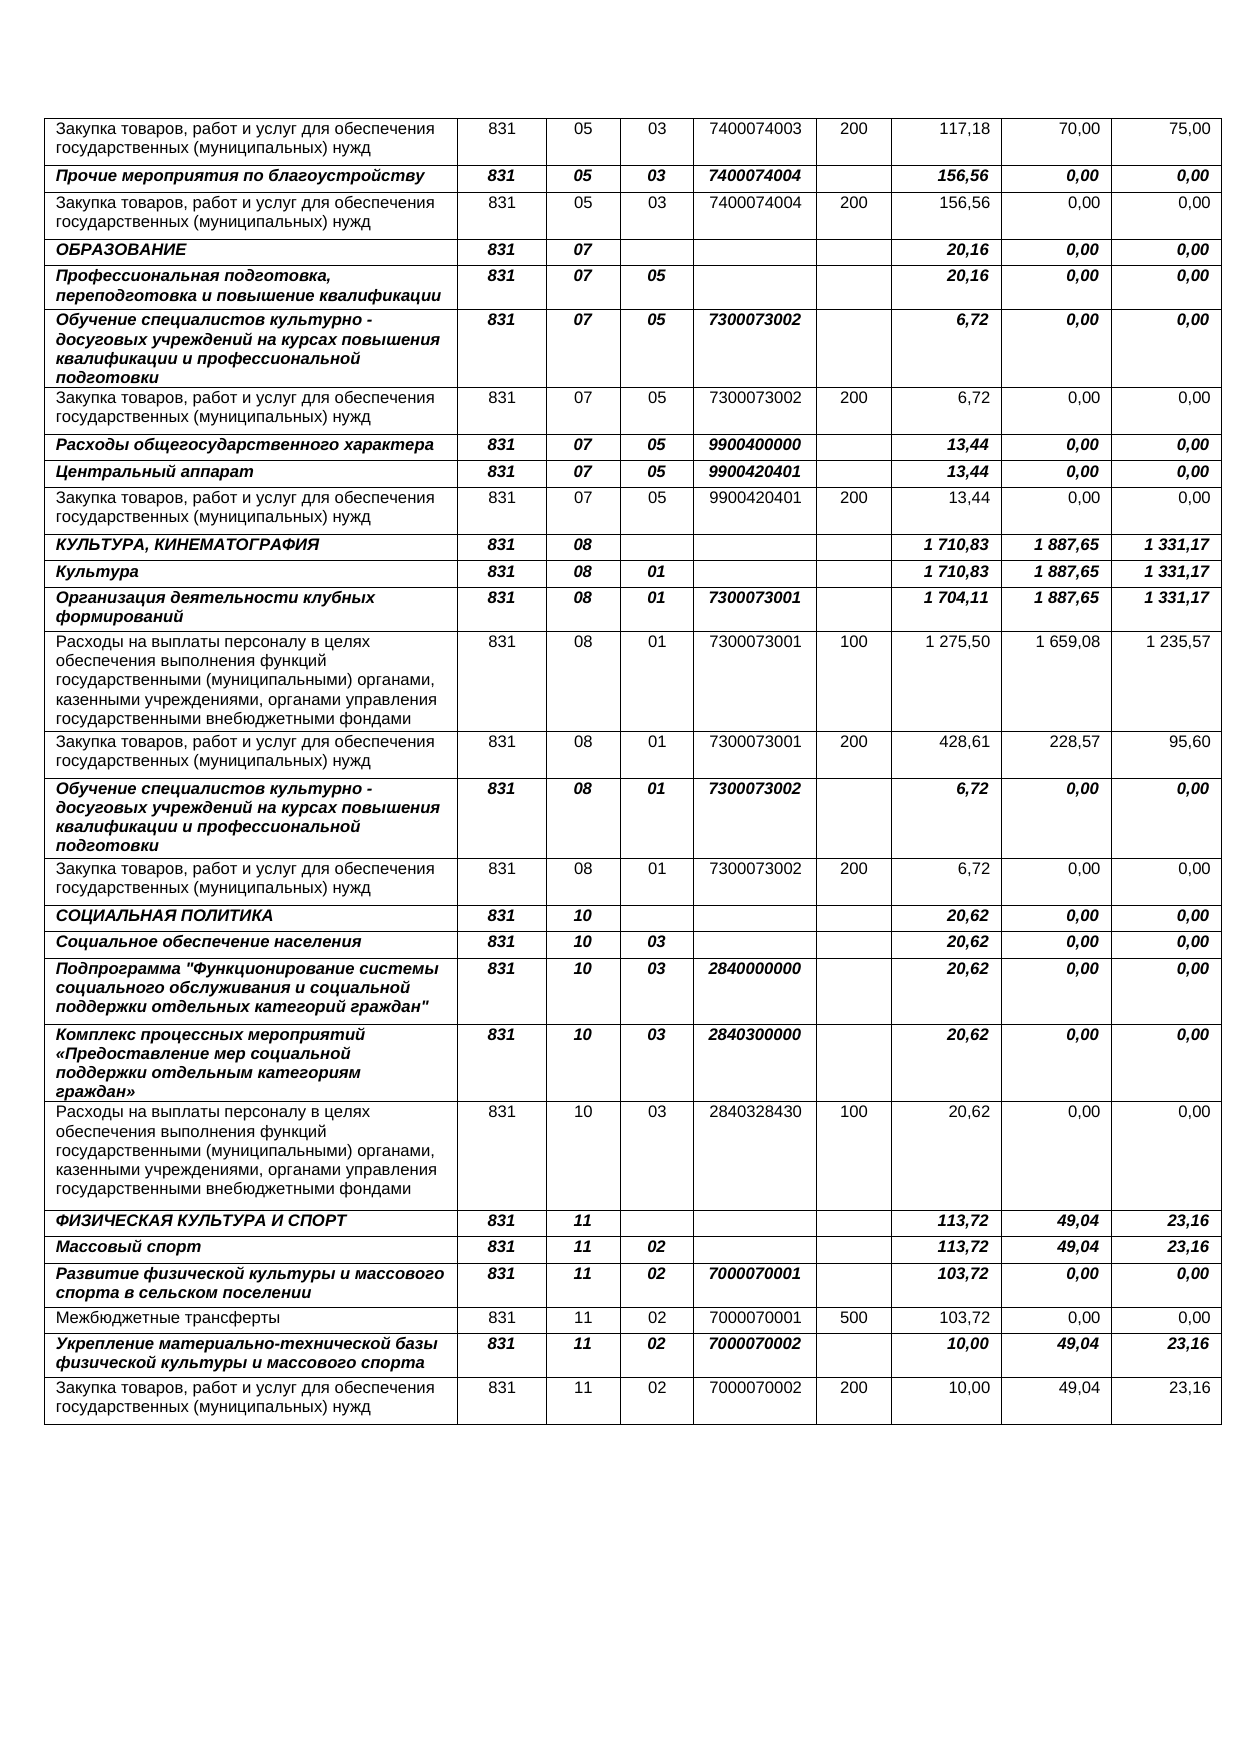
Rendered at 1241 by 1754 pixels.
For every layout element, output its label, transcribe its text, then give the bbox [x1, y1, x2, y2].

table_cell 20,62 [892, 1025, 1001, 1101]
table_cell [817, 588, 891, 631]
table_cell 20,62 [892, 959, 1001, 1023]
table_cell ОБРАЗОВАНИЕ [45, 240, 457, 265]
table_cell 05 [621, 266, 693, 309]
table_cell Закупка товаров, работ и услуг для обеспечения государственных (муниципальных) нужд [45, 732, 457, 778]
table_cell 7400074003 [694, 119, 816, 165]
table_cell 95,60 [1112, 732, 1221, 778]
table_cell 831 [458, 1334, 546, 1377]
table_cell 05 [621, 435, 693, 460]
table_cell 0,00 [1002, 193, 1111, 239]
table_cell [817, 959, 891, 1023]
table_cell 156,56 [892, 193, 1001, 239]
table_cell 0,00 [1002, 1025, 1111, 1101]
table_cell 07 [547, 310, 620, 387]
table_cell 10,00 [892, 1378, 1001, 1424]
table_cell 831 [458, 959, 546, 1023]
table_cell 113,72 [892, 1211, 1001, 1236]
table_cell 200 [817, 1378, 891, 1424]
table_cell 0,00 [1002, 932, 1111, 958]
table_cell Комплекс процессных мероприятий «Предоставление мер социальной поддержки отдельным категориям граждан» [45, 1025, 457, 1101]
table_cell [694, 266, 816, 309]
table_cell 11 [547, 1264, 620, 1307]
table_cell 10 [547, 1102, 620, 1209]
table_cell 1 331,17 [1112, 588, 1221, 631]
table_cell Закупка товаров, работ и услуг для обеспечения государственных (муниципальных) нужд [45, 488, 457, 534]
table_cell 0,00 [1002, 310, 1111, 387]
table_cell Закупка товаров, работ и услуг для обеспечения государственных (муниципальных) нужд [45, 859, 457, 905]
table_cell 831 [458, 1237, 546, 1263]
table_cell КУЛЬТУРА, КИНЕМАТОГРАФИЯ [45, 535, 457, 560]
table_cell Массовый спорт [45, 1237, 457, 1263]
table_cell [817, 1025, 891, 1101]
table_cell 05 [621, 388, 693, 434]
table_cell 03 [621, 119, 693, 165]
table_cell 0,00 [1002, 1308, 1111, 1333]
table_cell [621, 906, 693, 931]
table_cell 200 [817, 488, 891, 534]
table_cell Центральный аппарат [45, 461, 457, 487]
table_cell [817, 561, 891, 587]
table_cell 831 [458, 1211, 546, 1236]
table_cell 831 [458, 435, 546, 460]
table_cell 831 [458, 1025, 546, 1101]
table_cell 0,00 [1002, 461, 1111, 487]
table_cell 05 [621, 310, 693, 387]
table_cell 02 [621, 1264, 693, 1307]
table_cell 08 [547, 779, 620, 858]
table_cell 831 [458, 535, 546, 560]
table_cell 01 [621, 859, 693, 905]
table_cell Укрепление материально-технической базы физической культуры и массового спорта [45, 1334, 457, 1377]
table_cell 0,00 [1112, 1025, 1221, 1101]
table_cell 10,00 [892, 1334, 1001, 1377]
table_cell 7300073002 [694, 859, 816, 905]
table_cell 20,62 [892, 906, 1001, 931]
table_cell 831 [458, 1308, 546, 1333]
table_cell 0,00 [1112, 859, 1221, 905]
table_cell 7300073001 [694, 588, 816, 631]
table_cell 103,72 [892, 1264, 1001, 1307]
table_cell 0,00 [1112, 1308, 1221, 1333]
table_cell 0,00 [1112, 166, 1221, 192]
table_cell 2840328430 [694, 1102, 816, 1209]
table_cell [817, 461, 891, 487]
table_cell 49,04 [1002, 1211, 1111, 1236]
table_cell 831 [458, 119, 546, 165]
table_cell 200 [817, 388, 891, 434]
table_cell 02 [621, 1308, 693, 1333]
table_cell 07 [547, 240, 620, 265]
table_cell Обучение специалистов культурно - досуговых учреждений на курсах повышения квалификации и профессиональной подготовки [45, 310, 457, 387]
table_cell Подпрограмма "Функционирование системы социального обслуживания и социальной поддержки отдельных категорий граждан" [45, 959, 457, 1023]
table_cell 0,00 [1112, 193, 1221, 239]
table_cell 0,00 [1112, 266, 1221, 309]
table_cell 05 [547, 193, 620, 239]
table_cell 49,04 [1002, 1334, 1111, 1377]
table_cell 100 [817, 1102, 891, 1209]
table_cell 1 704,11 [892, 588, 1001, 631]
table_cell 0,00 [1112, 779, 1221, 858]
table_cell 05 [547, 166, 620, 192]
table_cell 6,72 [892, 310, 1001, 387]
table_cell 113,72 [892, 1237, 1001, 1263]
table_cell [694, 932, 816, 958]
table_cell 03 [621, 932, 693, 958]
table_cell 49,04 [1002, 1378, 1111, 1424]
table_cell 200 [817, 193, 891, 239]
table_cell 7000070002 [694, 1334, 816, 1377]
table_cell 0,00 [1112, 388, 1221, 434]
table_cell 23,16 [1112, 1211, 1221, 1236]
table_cell 20,62 [892, 932, 1001, 958]
table_cell 9900420401 [694, 488, 816, 534]
table_cell 03 [621, 1025, 693, 1101]
table_cell 831 [458, 461, 546, 487]
table_cell 7400074004 [694, 193, 816, 239]
table_cell 7000070001 [694, 1264, 816, 1307]
table_cell 0,00 [1002, 388, 1111, 434]
table_cell 13,44 [892, 435, 1001, 460]
table_cell 13,44 [892, 488, 1001, 534]
table_cell 7300073002 [694, 310, 816, 387]
table_cell [817, 535, 891, 560]
table_cell 0,00 [1002, 1264, 1111, 1307]
table_cell 05 [621, 461, 693, 487]
table_cell 20,62 [892, 1102, 1001, 1209]
table_cell 0,00 [1002, 240, 1111, 265]
table_cell 6,72 [892, 779, 1001, 858]
table_cell 10 [547, 959, 620, 1023]
table_cell 0,00 [1112, 932, 1221, 958]
table_cell 75,00 [1112, 119, 1221, 165]
table_cell 2840300000 [694, 1025, 816, 1101]
table_cell Социальное обеспечение населения [45, 932, 457, 958]
table_cell [621, 1211, 693, 1236]
table_cell Межбюджетные трансферты [45, 1308, 457, 1333]
table_cell 831 [458, 779, 546, 858]
table_cell [694, 240, 816, 265]
table_cell 7300073001 [694, 632, 816, 731]
table_cell 13,44 [892, 461, 1001, 487]
table_cell Профессиональная подготовка, переподготовка и повышение квалификации [45, 266, 457, 309]
table_cell 05 [547, 119, 620, 165]
table_cell Расходы на выплаты персоналу в целях обеспечения выполнения функций государственными (муниципальными) органами, казенными учреждениями, органами управления государственными внебюджетными фондами [45, 632, 457, 731]
table_cell 103,72 [892, 1308, 1001, 1333]
table_cell [817, 779, 891, 858]
table_cell 0,00 [1002, 435, 1111, 460]
table_cell 0,00 [1002, 488, 1111, 534]
table_cell 08 [547, 632, 620, 731]
table_cell 01 [621, 779, 693, 858]
table_cell 2840000000 [694, 959, 816, 1023]
table_cell 831 [458, 859, 546, 905]
table_cell 0,00 [1112, 435, 1221, 460]
table_cell 831 [458, 488, 546, 534]
table_cell [817, 1334, 891, 1377]
table_cell 200 [817, 859, 891, 905]
table_cell 831 [458, 932, 546, 958]
table_cell 08 [547, 732, 620, 778]
table_cell [817, 166, 891, 192]
table_cell 0,00 [1112, 240, 1221, 265]
table_cell Закупка товаров, работ и услуг для обеспечения государственных (муниципальных) нужд [45, 193, 457, 239]
table_cell Расходы на выплаты персоналу в целях обеспечения выполнения функций государственными (муниципальными) органами, казенными учреждениями, органами управления государственными внебюджетными фондами [45, 1102, 457, 1209]
table_cell 1 887,65 [1002, 535, 1111, 560]
table_cell 08 [547, 859, 620, 905]
table_cell 07 [547, 435, 620, 460]
table_cell 0,00 [1002, 1102, 1111, 1209]
table_cell 0,00 [1112, 1102, 1221, 1209]
table_cell 6,72 [892, 388, 1001, 434]
table_cell 07 [547, 461, 620, 487]
table_cell 0,00 [1002, 859, 1111, 905]
table_cell 1 235,57 [1112, 632, 1221, 731]
table_cell [817, 1237, 891, 1263]
table_cell 1 887,65 [1002, 588, 1111, 631]
table_cell [817, 1264, 891, 1307]
table_cell 01 [621, 632, 693, 731]
table_cell 831 [458, 193, 546, 239]
table_cell 08 [547, 561, 620, 587]
table_cell 831 [458, 1102, 546, 1209]
table_cell 1 331,17 [1112, 535, 1221, 560]
table_cell 831 [458, 561, 546, 587]
table_cell 03 [621, 959, 693, 1023]
table_cell 831 [458, 906, 546, 931]
table_cell СОЦИАЛЬНАЯ ПОЛИТИКА [45, 906, 457, 931]
table_cell 20,16 [892, 240, 1001, 265]
table_cell 01 [621, 588, 693, 631]
table_cell 0,00 [1002, 266, 1111, 309]
table_cell 1 659,08 [1002, 632, 1111, 731]
table_cell 0,00 [1002, 959, 1111, 1023]
table_cell 20,16 [892, 266, 1001, 309]
table_cell 100 [817, 632, 891, 731]
table_cell [694, 535, 816, 560]
table_cell 0,00 [1112, 1264, 1221, 1307]
table_cell 117,18 [892, 119, 1001, 165]
table_cell 0,00 [1002, 779, 1111, 858]
table_cell 1 275,50 [892, 632, 1001, 731]
table_cell 23,16 [1112, 1334, 1221, 1377]
table_cell Закупка товаров, работ и услуг для обеспечения государственных (муниципальных) нужд [45, 388, 457, 434]
table_cell 07 [547, 266, 620, 309]
table_cell 0,00 [1112, 959, 1221, 1023]
table_cell 23,16 [1112, 1378, 1221, 1424]
table_cell 08 [547, 535, 620, 560]
table_cell 02 [621, 1237, 693, 1263]
table_cell 7000070002 [694, 1378, 816, 1424]
table_cell 831 [458, 632, 546, 731]
table_cell 831 [458, 166, 546, 192]
table_cell [817, 240, 891, 265]
table_cell 23,16 [1112, 1237, 1221, 1263]
table_cell [817, 906, 891, 931]
table_cell 7000070001 [694, 1308, 816, 1333]
table_cell 0,00 [1112, 461, 1221, 487]
table_cell [817, 435, 891, 460]
table_cell 01 [621, 561, 693, 587]
table_cell 11 [547, 1378, 620, 1424]
table_cell Культура [45, 561, 457, 587]
table_cell 7400074004 [694, 166, 816, 192]
table_cell ФИЗИЧЕСКАЯ КУЛЬТУРА И СПОРТ [45, 1211, 457, 1236]
table_cell 9900420401 [694, 461, 816, 487]
table_cell 0,00 [1112, 310, 1221, 387]
table_cell 03 [621, 1102, 693, 1209]
table_cell 07 [547, 388, 620, 434]
table_cell 11 [547, 1308, 620, 1333]
table_cell 156,56 [892, 166, 1001, 192]
table_cell 831 [458, 732, 546, 778]
table_cell 03 [621, 166, 693, 192]
table_cell 7300073001 [694, 732, 816, 778]
table_cell 0,00 [1002, 906, 1111, 931]
table_cell [817, 1211, 891, 1236]
table_cell 11 [547, 1211, 620, 1236]
table_cell 831 [458, 1378, 546, 1424]
table_cell 500 [817, 1308, 891, 1333]
table_cell 7300073002 [694, 388, 816, 434]
table_cell [694, 1211, 816, 1236]
table_cell 831 [458, 1264, 546, 1307]
table_cell 831 [458, 388, 546, 434]
table_cell 10 [547, 906, 620, 931]
table_cell [694, 906, 816, 931]
table_cell 200 [817, 119, 891, 165]
table_cell [621, 535, 693, 560]
table_cell 7300073002 [694, 779, 816, 858]
table_cell Обучение специалистов культурно - досуговых учреждений на курсах повышения квалификации и профессиональной подготовки [45, 779, 457, 858]
table_cell Развитие физической культуры и массового спорта в сельском поселении [45, 1264, 457, 1307]
table_cell 08 [547, 588, 620, 631]
table_cell 10 [547, 932, 620, 958]
table_cell 831 [458, 310, 546, 387]
table_cell 03 [621, 193, 693, 239]
table_cell 9900400000 [694, 435, 816, 460]
table_cell [817, 310, 891, 387]
table_cell 11 [547, 1237, 620, 1263]
table_cell Расходы общегосударственного характера [45, 435, 457, 460]
table_cell Организация деятельности клубных формирований [45, 588, 457, 631]
table_cell 831 [458, 266, 546, 309]
table_cell 07 [547, 488, 620, 534]
table_cell 70,00 [1002, 119, 1111, 165]
table_cell Закупка товаров, работ и услуг для обеспечения государственных (муниципальных) нужд [45, 1378, 457, 1424]
table_cell 0,00 [1112, 488, 1221, 534]
table_cell 02 [621, 1334, 693, 1377]
table_cell 6,72 [892, 859, 1001, 905]
table_cell 49,04 [1002, 1237, 1111, 1263]
table_cell [817, 266, 891, 309]
table_cell 02 [621, 1378, 693, 1424]
table_cell 01 [621, 732, 693, 778]
table_cell 831 [458, 588, 546, 631]
table_cell Прочие мероприятия по благоустройству [45, 166, 457, 192]
table_cell [817, 932, 891, 958]
table_cell 0,00 [1002, 166, 1111, 192]
table_cell [621, 240, 693, 265]
table_cell [694, 561, 816, 587]
table_cell 0,00 [1112, 906, 1221, 931]
table_cell 1 710,83 [892, 561, 1001, 587]
table_cell 228,57 [1002, 732, 1111, 778]
table_cell 200 [817, 732, 891, 778]
table_cell 10 [547, 1025, 620, 1101]
table_cell 1 887,65 [1002, 561, 1111, 587]
table_cell 11 [547, 1334, 620, 1377]
table_cell [694, 1237, 816, 1263]
table_cell 1 331,17 [1112, 561, 1221, 587]
table_cell 05 [621, 488, 693, 534]
table_cell 428,61 [892, 732, 1001, 778]
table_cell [45, 119, 457, 165]
table_cell 1 710,83 [892, 535, 1001, 560]
table_cell 831 [458, 240, 546, 265]
